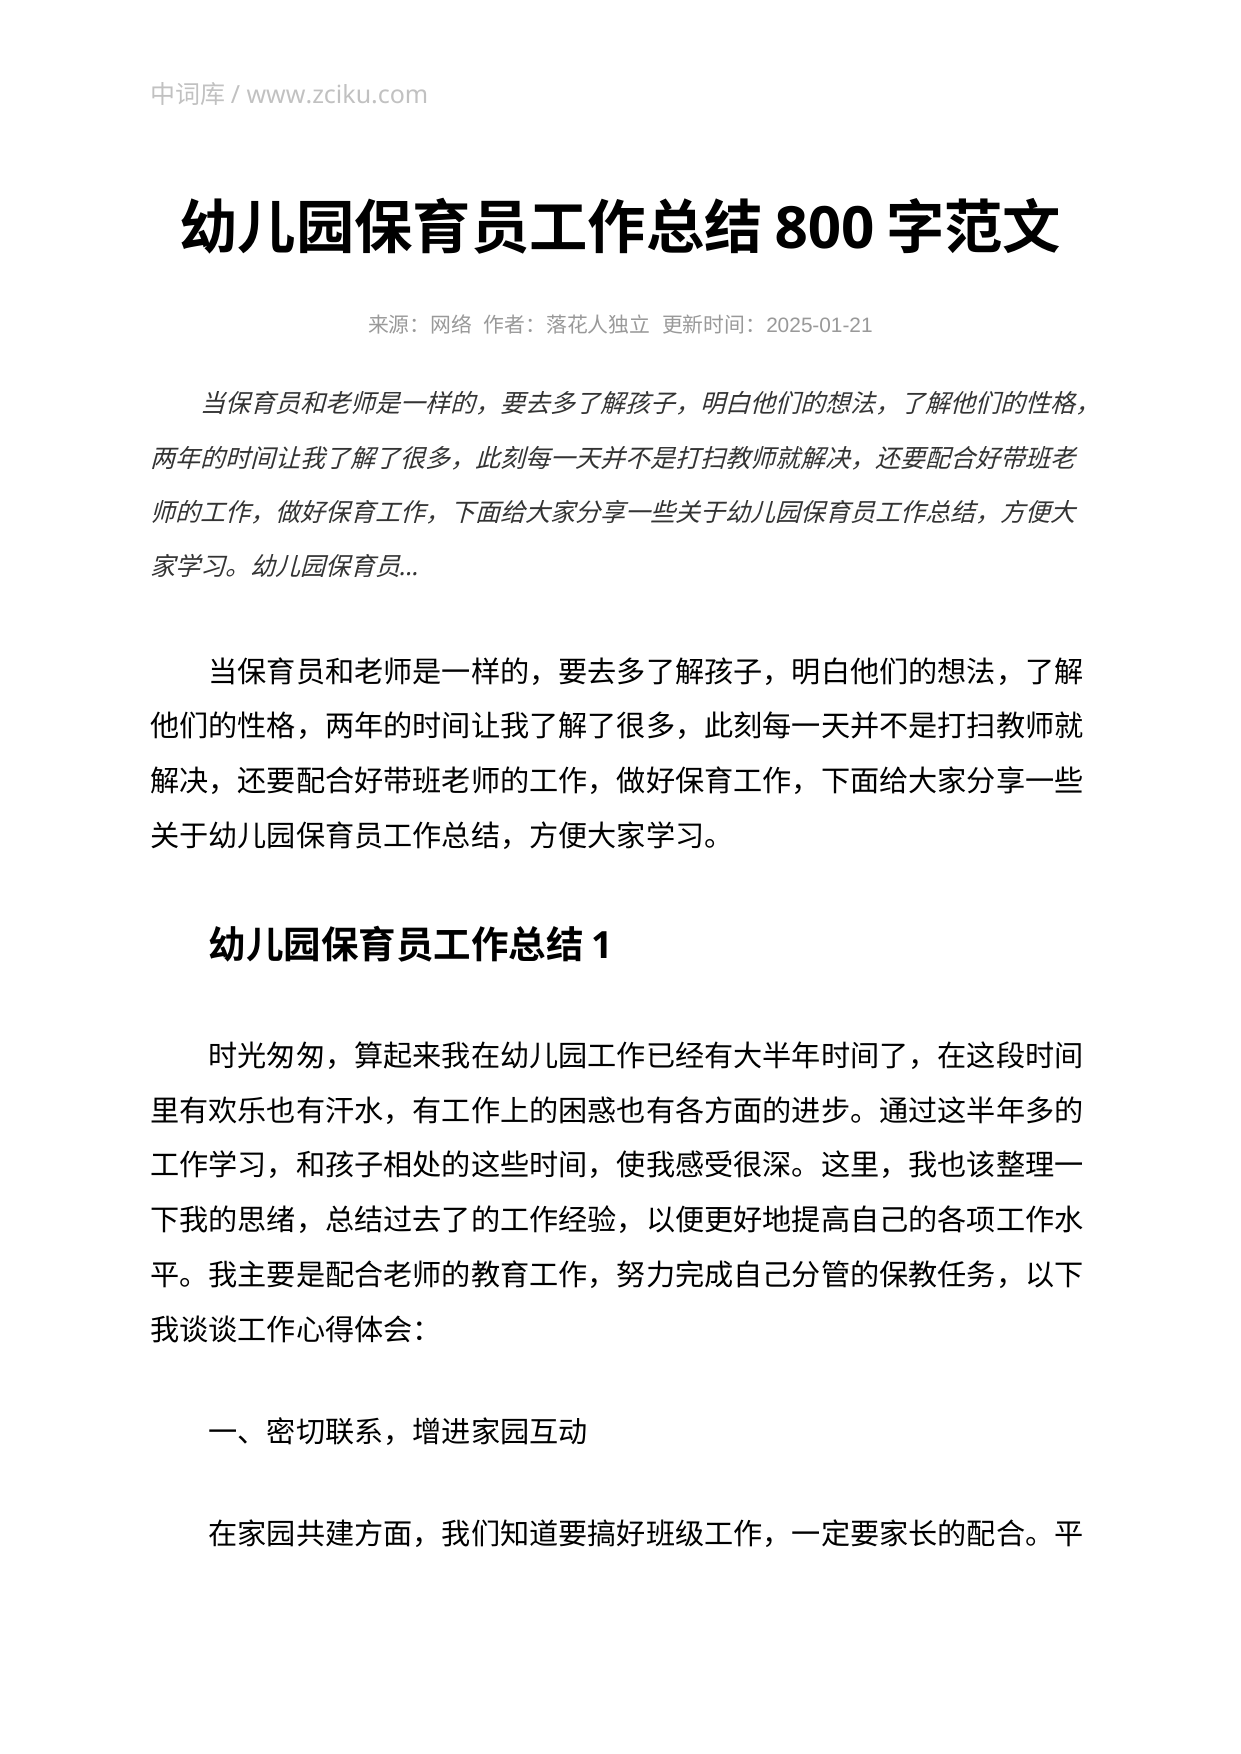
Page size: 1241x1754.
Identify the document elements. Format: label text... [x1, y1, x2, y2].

text 一、密切联系，增进家园互动 [150, 1408, 1090, 1451]
text 幼儿园保育员工作总结1 [150, 914, 1090, 969]
text 当保育员和老师是一样的，要去多了解孩子，明白他们的想法，了解他们的性格，两年的时间让我了解了很多，此刻每一天并不是打扫教师就解决，还要配合好带班老师的工作，做好保育工作，下面给大家分享一些关于幼儿园保育员工作总结，方便大家学习。 [150, 648, 1090, 855]
text 来源：网络 作者：落花人独立 更新时间：2025-01-21 [150, 313, 1090, 337]
subtitle 幼儿园保育员工作总结800字范文 [150, 181, 1090, 266]
text 时光匆匆，算起来我在幼儿园工作已经有大半年时间了，在这段时间里有欢乐也有汗水，有工作上的困惑也有各方面的进步。通过这半年多的工作学习，和孩子相处的这些时间，使我感受很深。这里，我也该整理一下我的思绪，总结过去了的工作经验，以便更好地提高自己的各项工作水平。我主要是配合老师的教育工作，努力完成自己分管的保教任务，以下我谈谈工作心得体会： [150, 1032, 1090, 1349]
text 当保育员和老师是一样的，要去多了解孩子，明白他们的想法，了解他们的性格，两年的时间让我了解了很多，此刻每一天并不是打扫教师就解决，还要配合好带班老师的工作，做好保育工作，下面给大家分享一些关于幼儿园保育员工作总结，方便大家学习。幼儿园保育员... [150, 384, 1090, 583]
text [150, 1510, 1090, 1552]
